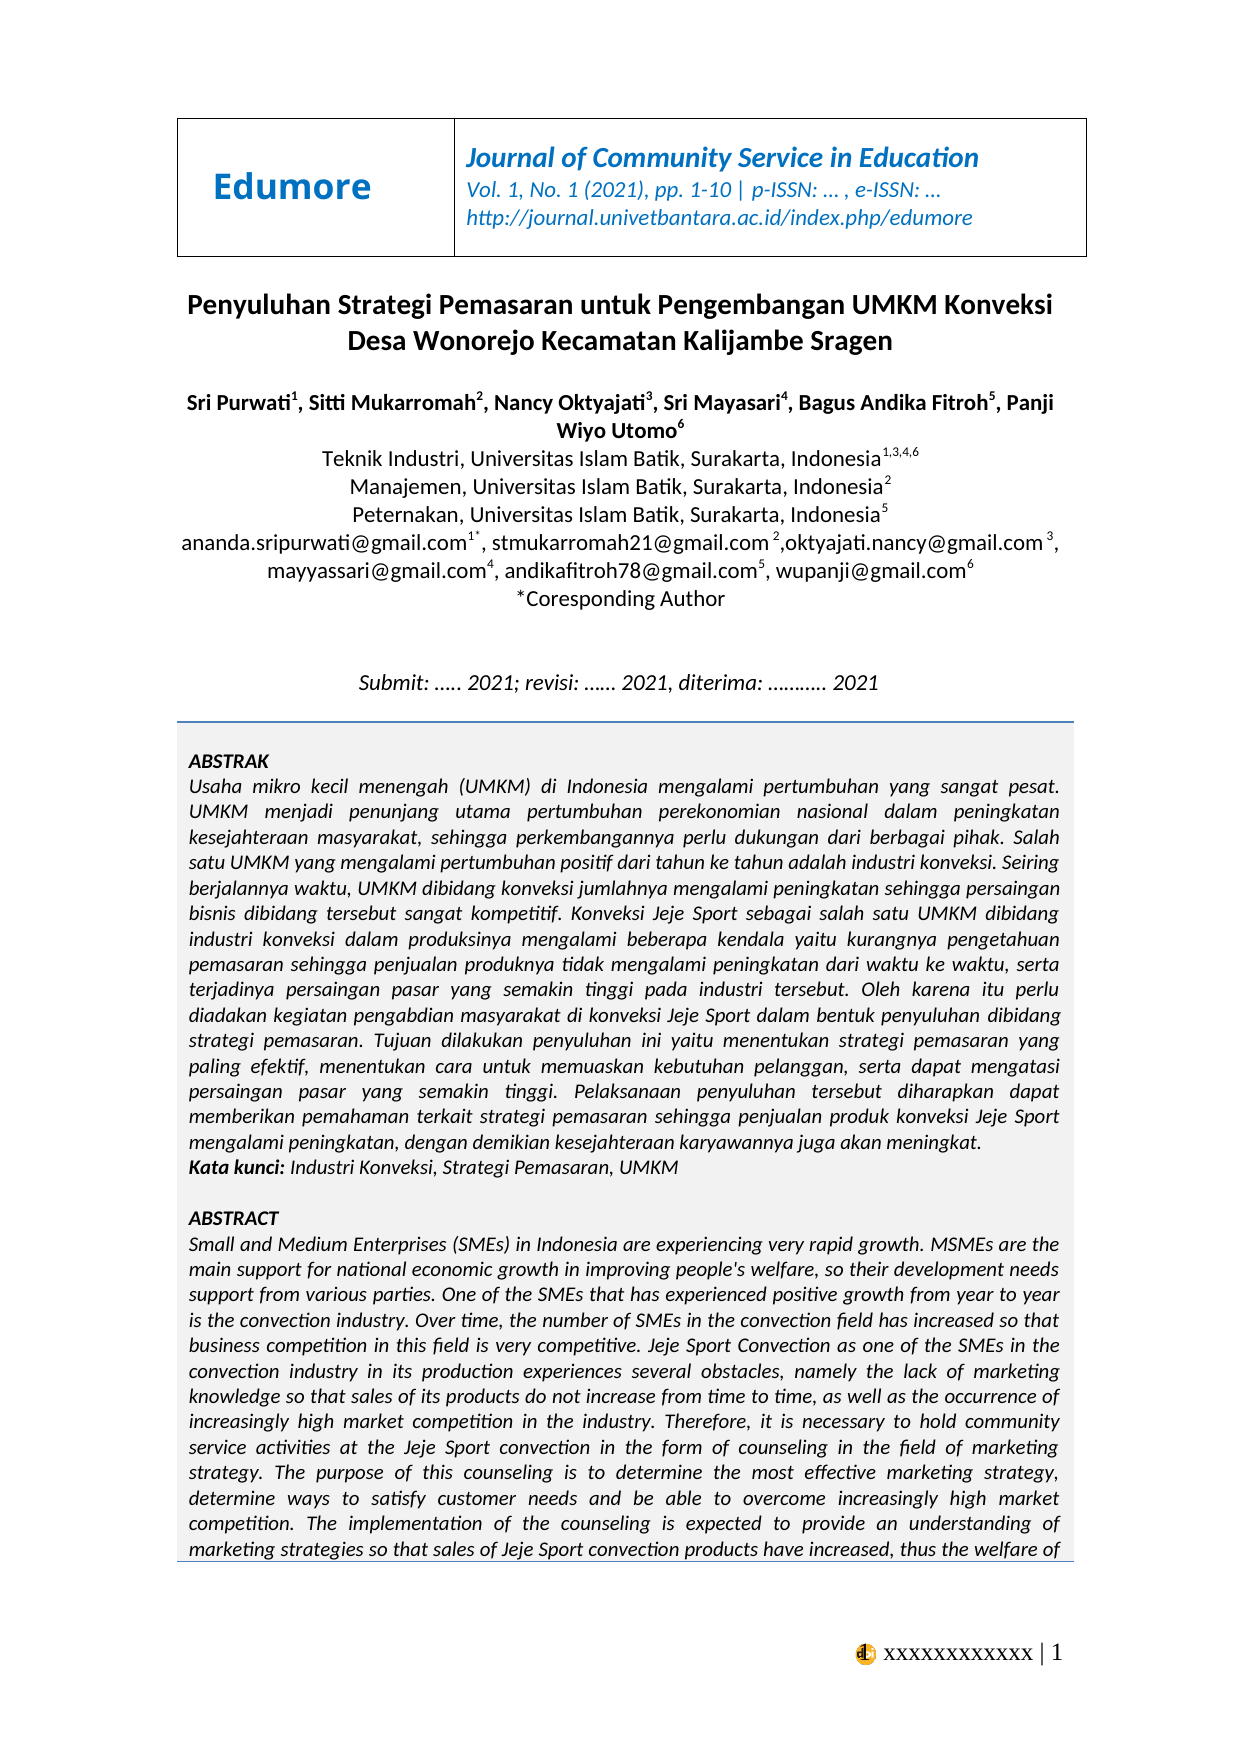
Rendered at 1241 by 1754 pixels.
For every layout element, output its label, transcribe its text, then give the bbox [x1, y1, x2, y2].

text Peternakan, Universitas Islam Batik, Surakarta, Indonesia5 [177, 500, 1063, 528]
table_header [177, 723, 1074, 1561]
text ananda.sripurwati@gmail.com1*, stmukarromah21@gmail.com 2,oktyajati.nancy@gmail.com 3, mayyassari@gmail.com4, andikafitroh78@gmail.com5, wupanji@gmail.com6 [177, 528, 1063, 584]
text *Coresponding Author [177, 584, 1063, 612]
text Sri Purwati1, Sitti Mukarromah2, Nancy Oktyajati3, Sri Mayasari4, Bagus Andika Fitroh5, Panji Wiyo Utomo6 [177, 388, 1063, 444]
text Submit: ….. 2021; revisi: …… 2021, diterima: ……….. 2021 [177, 668, 1063, 696]
text Teknik Industri, Universitas Islam Batik, Surakarta, Indonesia1,3,4,6 [177, 444, 1063, 472]
title Penyuluhan Strategi Pemasaran untuk Pengembangan UMKM Konveksi Desa Wonorejo Kecamatan Kalijambe Sragen [177, 286, 1063, 357]
text Manajemen, Universitas Islam Batik, Surakarta, Indonesia2 [177, 472, 1063, 500]
picture [855, 1644, 876, 1665]
